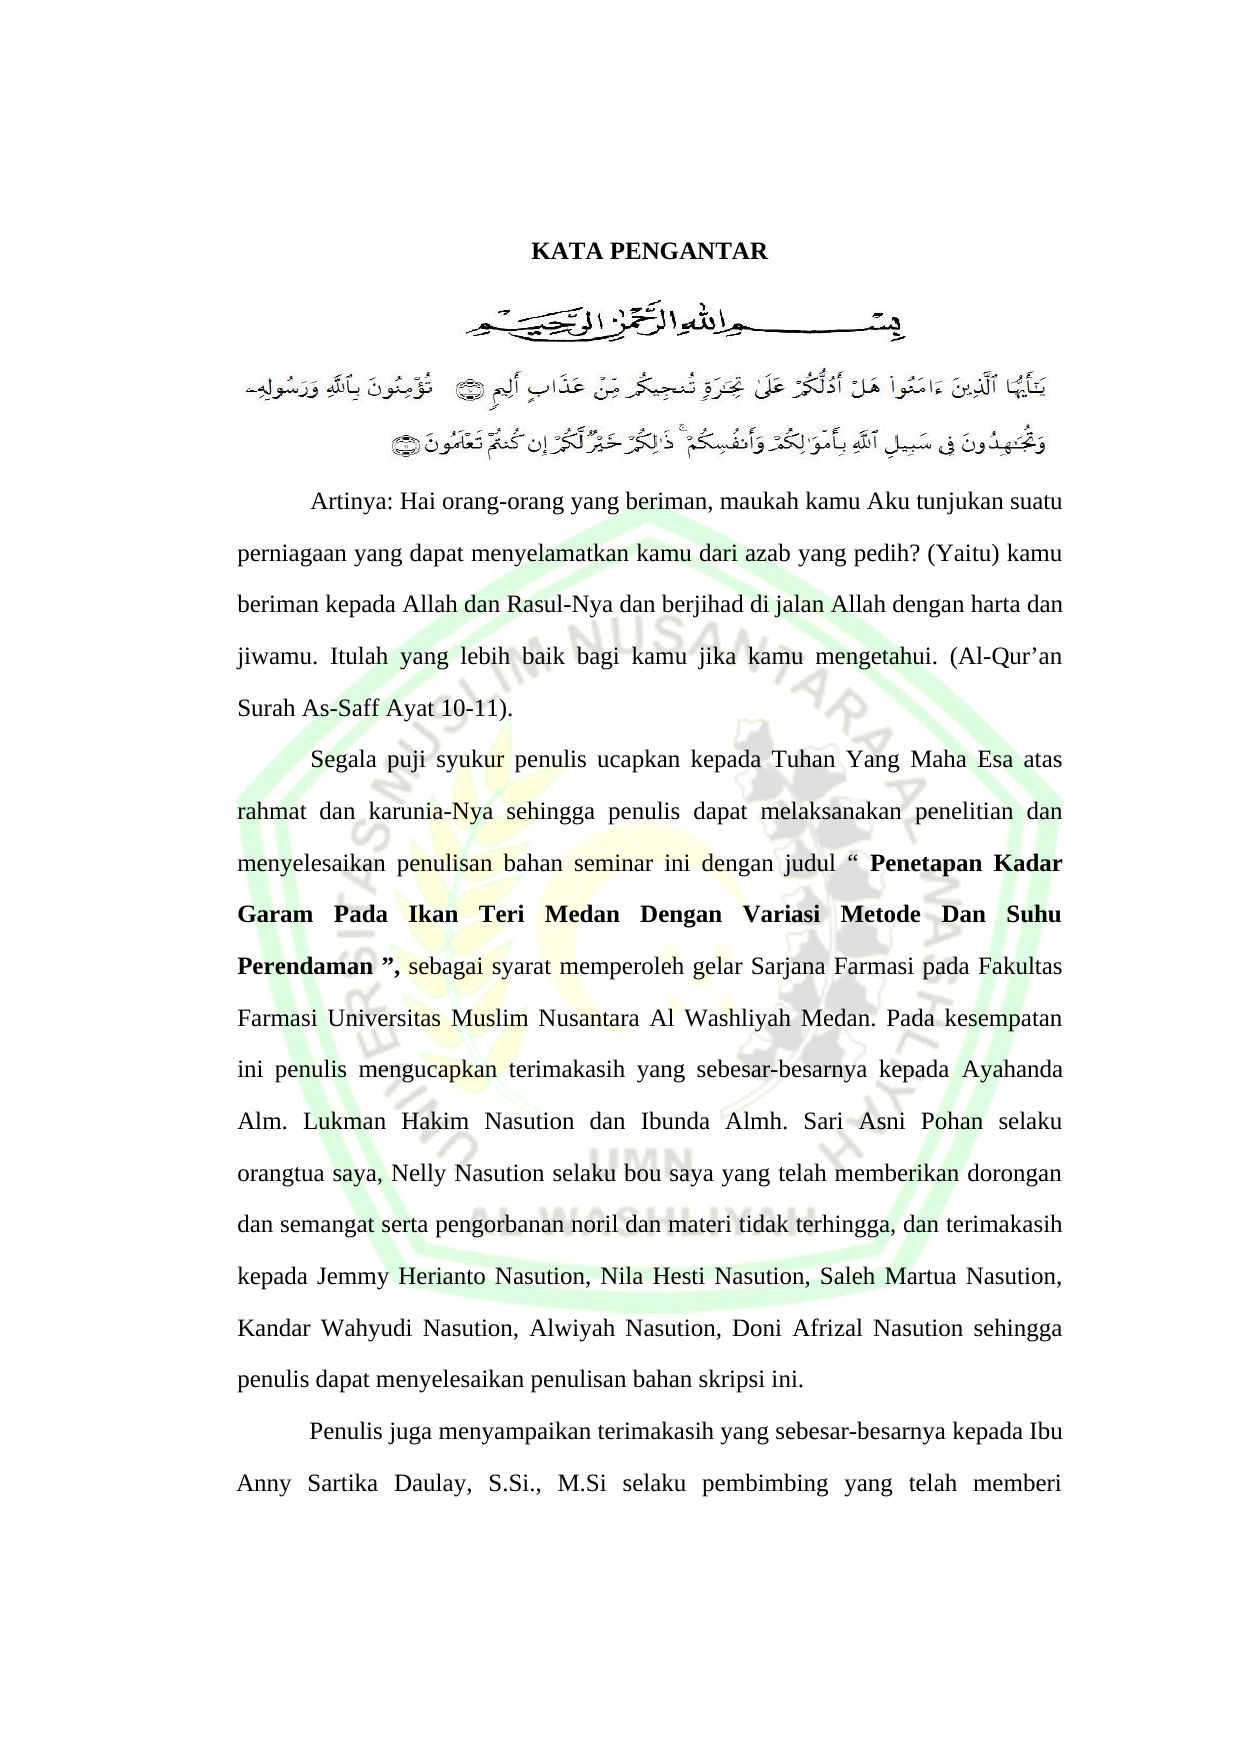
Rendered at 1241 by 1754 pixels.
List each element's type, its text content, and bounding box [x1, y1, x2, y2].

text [236, 1416, 1063, 1496]
text Artinya: Hai orang-orang yang beriman, maukah kamu Aku tunjukan suatu perniagaan yang dapat menyelamatkan kamu dari azab yang pedih? (Yaitu) kamu beriman kepada Allah dan Rasul-Nya dan berjihad di jalan Allah dengan harta dan jiwamu. Itulah yang lebih baik bagi kamu jika kamu mengetahui. (Al-Qur’an Surah As-Saff Ayat 10-11). [237, 486, 1063, 721]
subtitle KATA PENGANTAR [236, 236, 1063, 265]
text Segala puji syukur penulis ucapkan kepada Tuhan Yang Maha Esa atas rahmat dan karunia-Nya sehingga penulis dapat melaksanakan penelitian dan menyelesaikan penulisan bahan seminar ini dengan judul “ Penetapan Kadar Garam Pada Ikan Teri Medan Dengan Variasi Metode Dan Suhu Perendaman ”, sebagai syarat memperoleh gelar Sarjana Farmasi pada Fakultas Farmasi Universitas Muslim Nusantara Al Washliyah Medan. Pada kesempatan ini penulis mengucapkan terimakasih yang sebesar-besarnya kepada Ayahanda Alm. Lukman Hakim Nasution dan Ibunda Almh. Sari Asni Pohan selaku orangtua saya, Nelly Nasution selaku bou saya yang telah memberikan dorongan dan semangat serta pengorbanan noril dan materi tidak terhingga, dan terimakasih kepada Jemmy Herianto Nasution, Nila Hesti Nasution, Saleh Martua Nasution, Kandar Wahyudi Nasution, Alwiyah Nasution, Doni Afrizal Nasution sehingga penulis dapat menyelesaikan penulisan bahan skripsi ini. [237, 744, 1063, 1393]
picture [237, 288, 1062, 472]
